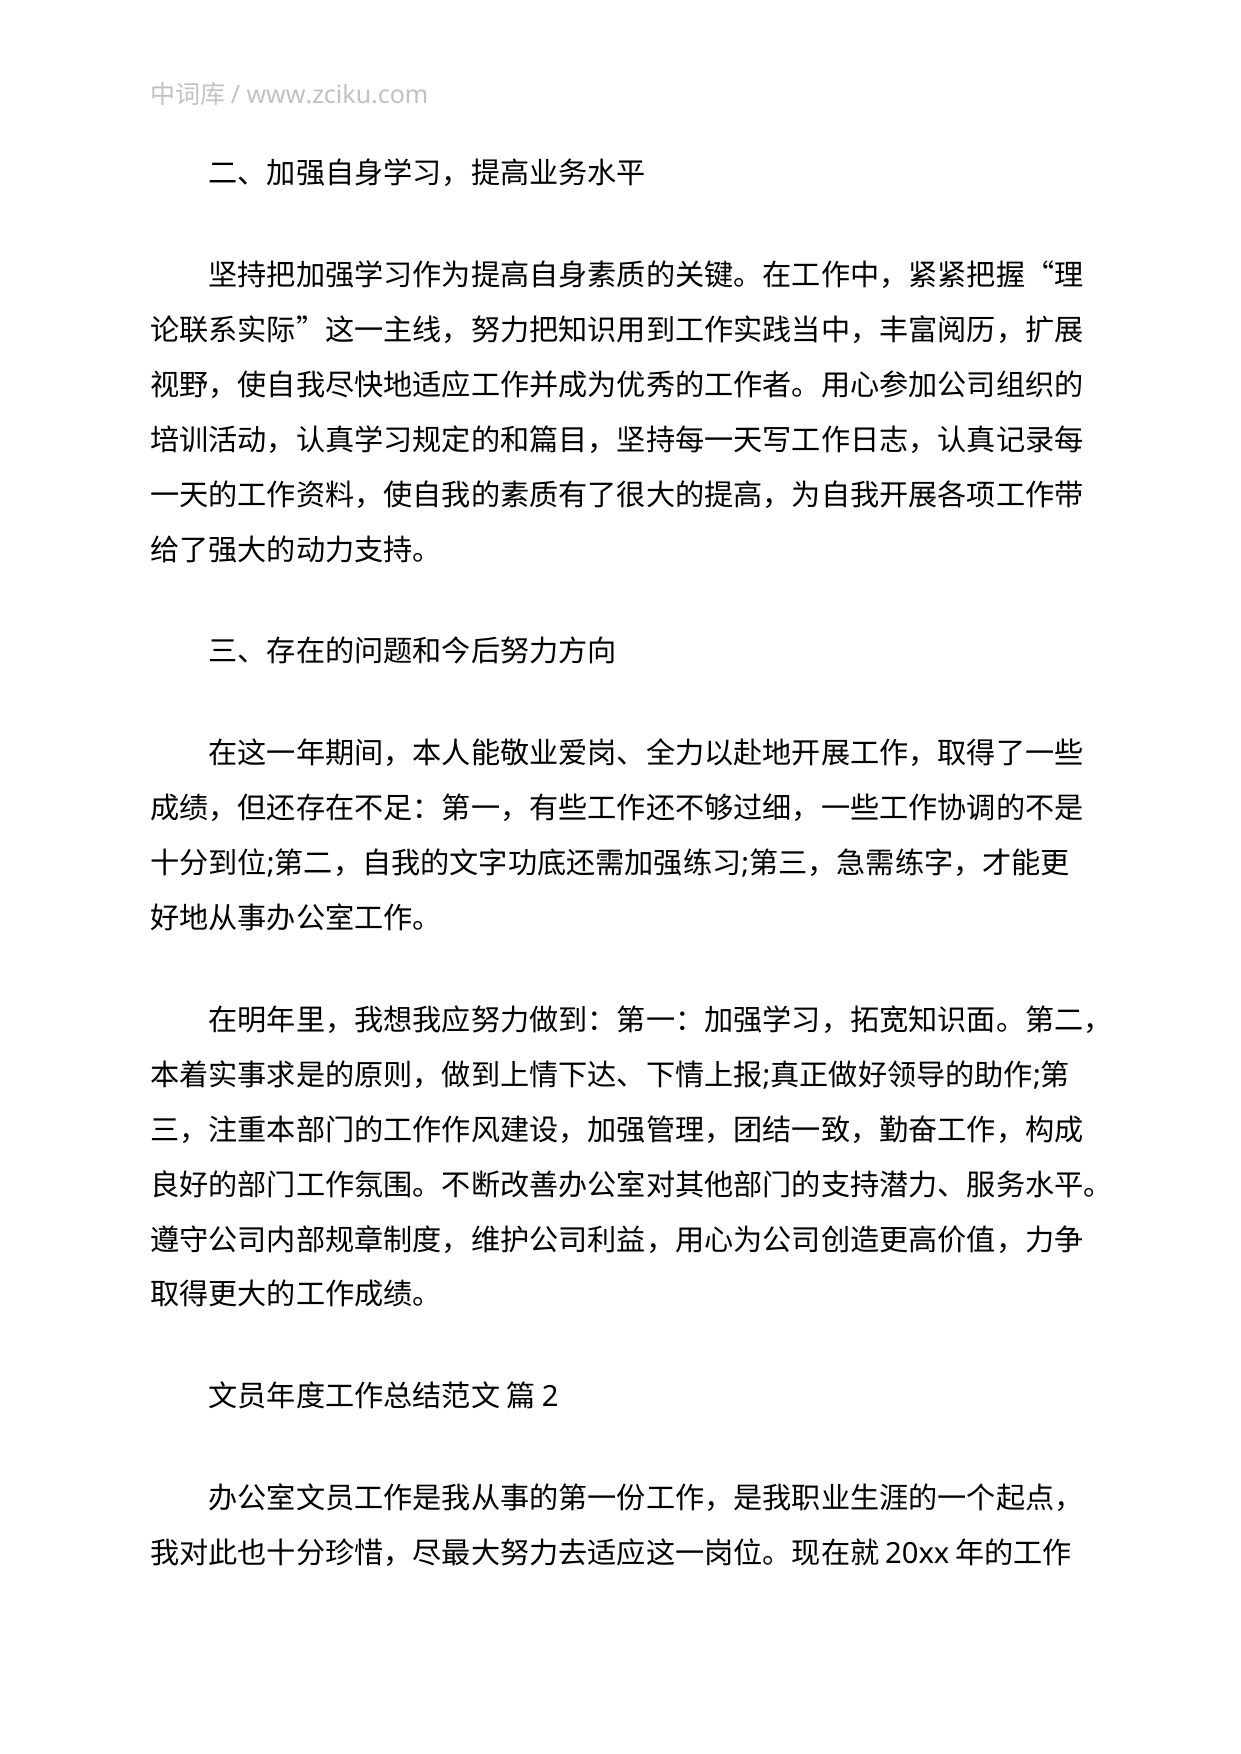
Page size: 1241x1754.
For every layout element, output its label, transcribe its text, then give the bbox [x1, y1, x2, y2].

text 在这一年期间，本人能敬业爱岗、全力以赴地开展工作，取得了一些成绩，但还存在不足：第一，有些工作还不够过细，一些工作协调的不是十分到位;第二，自我的文字功底还需加强练习;第三，急需练字，才能更好地从事办公室工作。 [150, 730, 1090, 937]
text 在明年里，我想我应努力做到：第一：加强学习，拓宽知识面。第二，本着实事求是的原则，做到上情下达、下情上报;真正做好领导的助作;第三，注重本部门的工作作风建设，加强管理，团结一致，勤奋工作，构成良好的部门工作氛围。不断改善办公室对其他部门的支持潜力、服务水平。遵守公司内部规章制度，维护公司利益，用心为公司创造更高价值，力争取得更大的工作成绩。 [150, 996, 1090, 1313]
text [150, 1475, 1090, 1572]
text 二、加强自身学习，提高业务水平 [150, 150, 1090, 192]
text 文员年度工作总结范文 篇2 [150, 1373, 1090, 1415]
text 三、存在的问题和今后努力方向 [150, 628, 1090, 670]
text 坚持把加强学习作为提高自身素质的关键。在工作中，紧紧把握“理论联系实际”这一主线，努力把知识用到工作实践当中，丰富阅历，扩展视野，使自我尽快地适应工作并成为优秀的工作者。用心参加公司组织的培训活动，认真学习规定的和篇目，坚持每一天写工作日志，认真记录每一天的工作资料，使自我的素质有了很大的提高，为自我开展各项工作带给了强大的动力支持。 [150, 252, 1090, 568]
